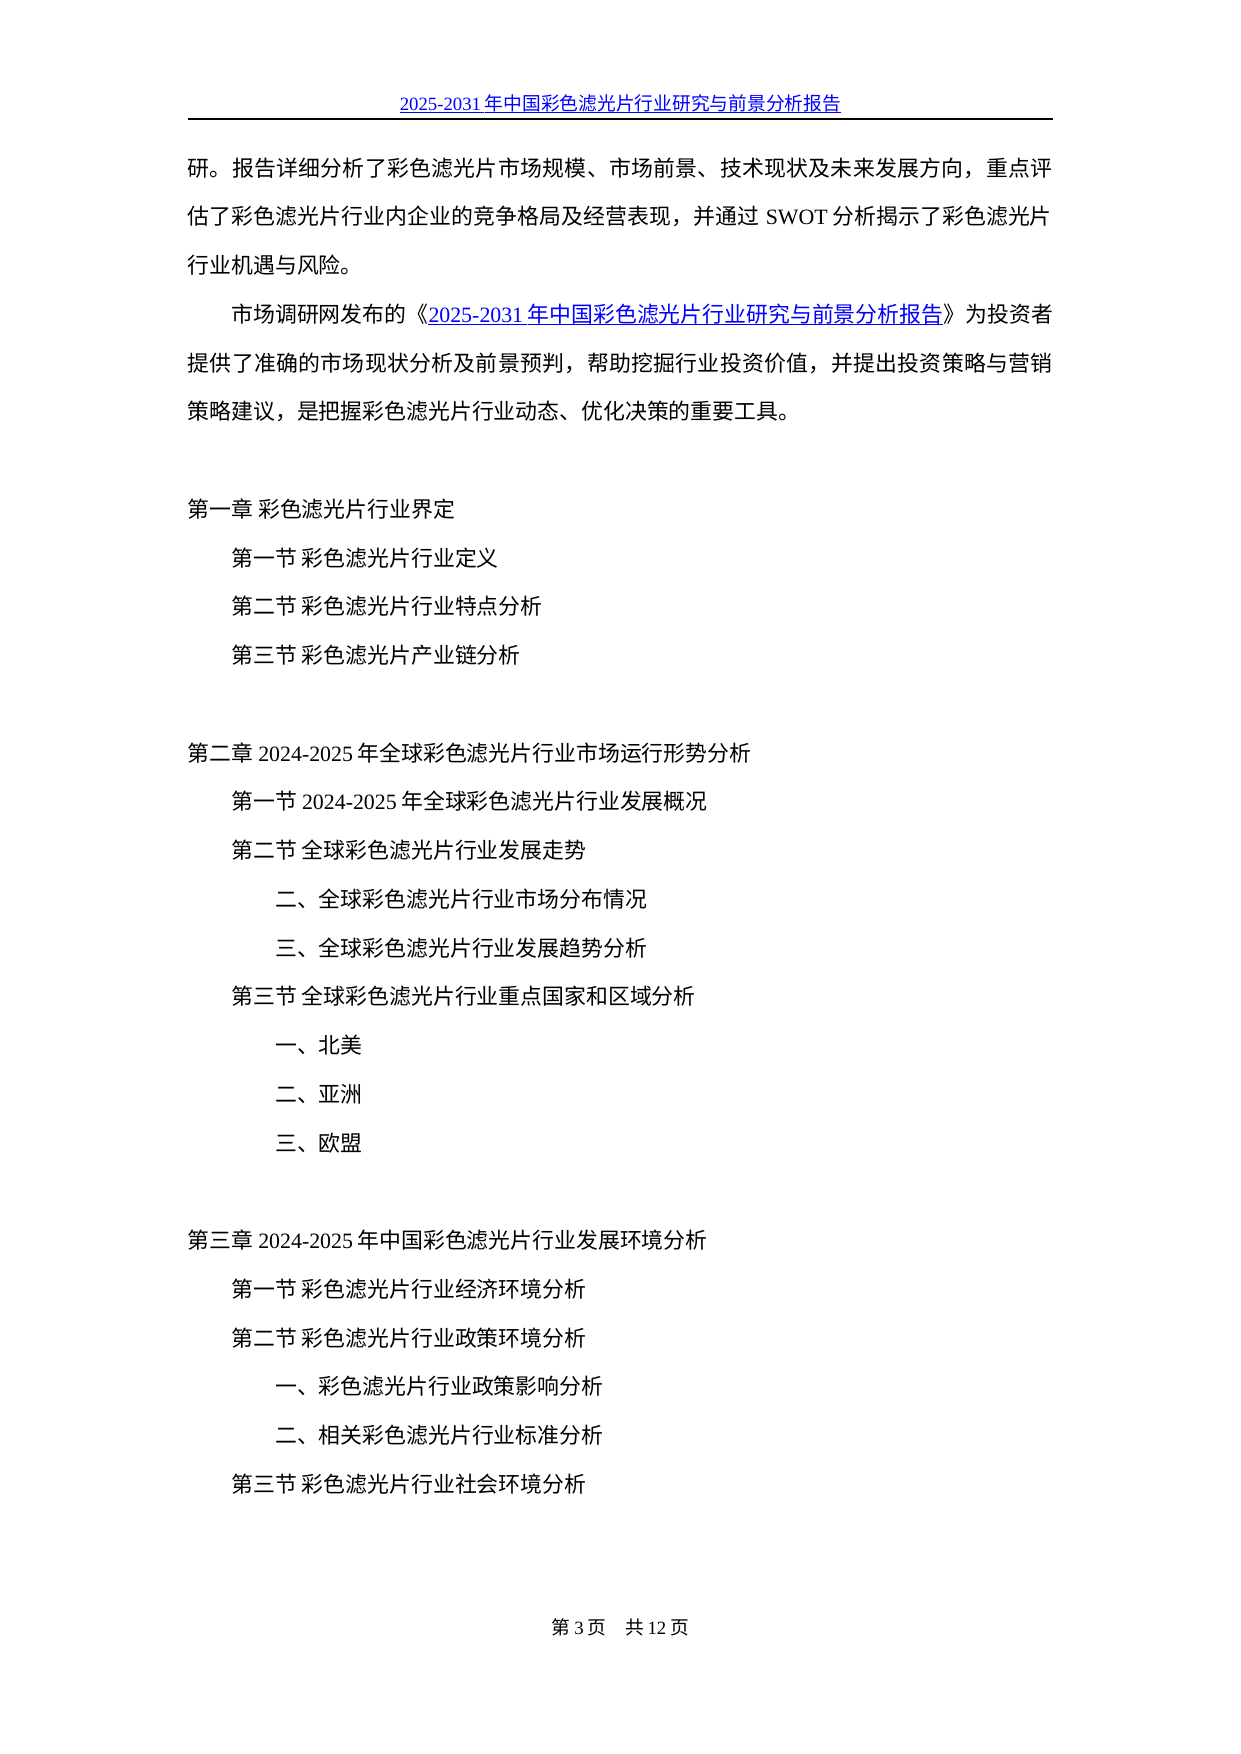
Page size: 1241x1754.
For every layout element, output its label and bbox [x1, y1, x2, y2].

text [187, 150, 1053, 1499]
